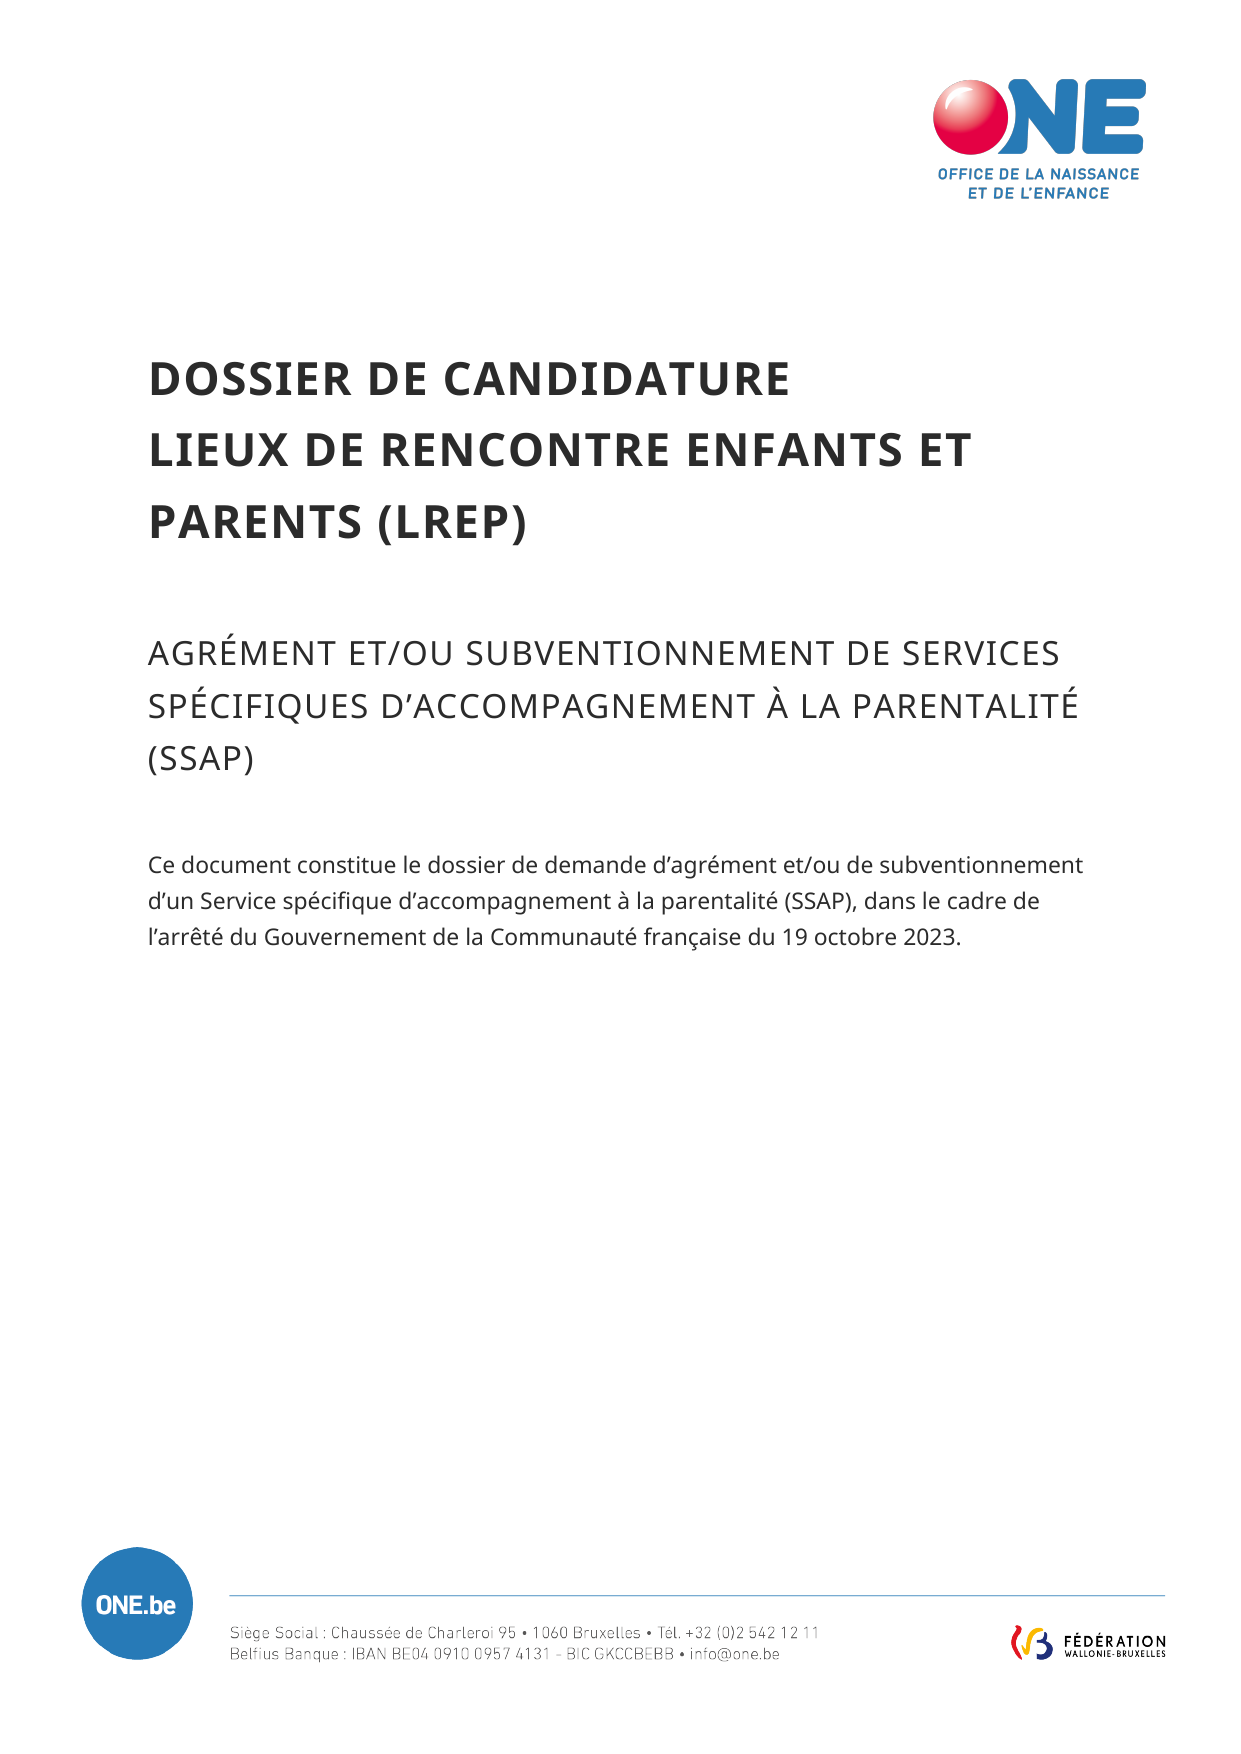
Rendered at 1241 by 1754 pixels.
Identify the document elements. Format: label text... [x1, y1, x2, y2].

text Ce document constitue le dossier de demande d’agrément et/ou de subventionnement d’un Service spécifique d’accompagnement à la parentalité (SSAP), dans le cadre de l’arrêté du Gouvernement de la Communauté française du 19 octobre 2023. [148, 849, 1093, 952]
subtitle AGRÉMENT ET/OU SUBVENTIONNEMENT DE SERVICES SPÉCIFIQUES D’ACCOMPAGNEMENT À LA PARENTALITÉ (SSAP) [148, 630, 1093, 780]
picture [933, 79, 1146, 199]
picture [62, 1533, 1173, 1667]
subtitle DOSSIER DE CANDIDATURE LIEUX DE RENCONTRE ENFANTS ET PARENTS (LREP) [148, 346, 1093, 552]
